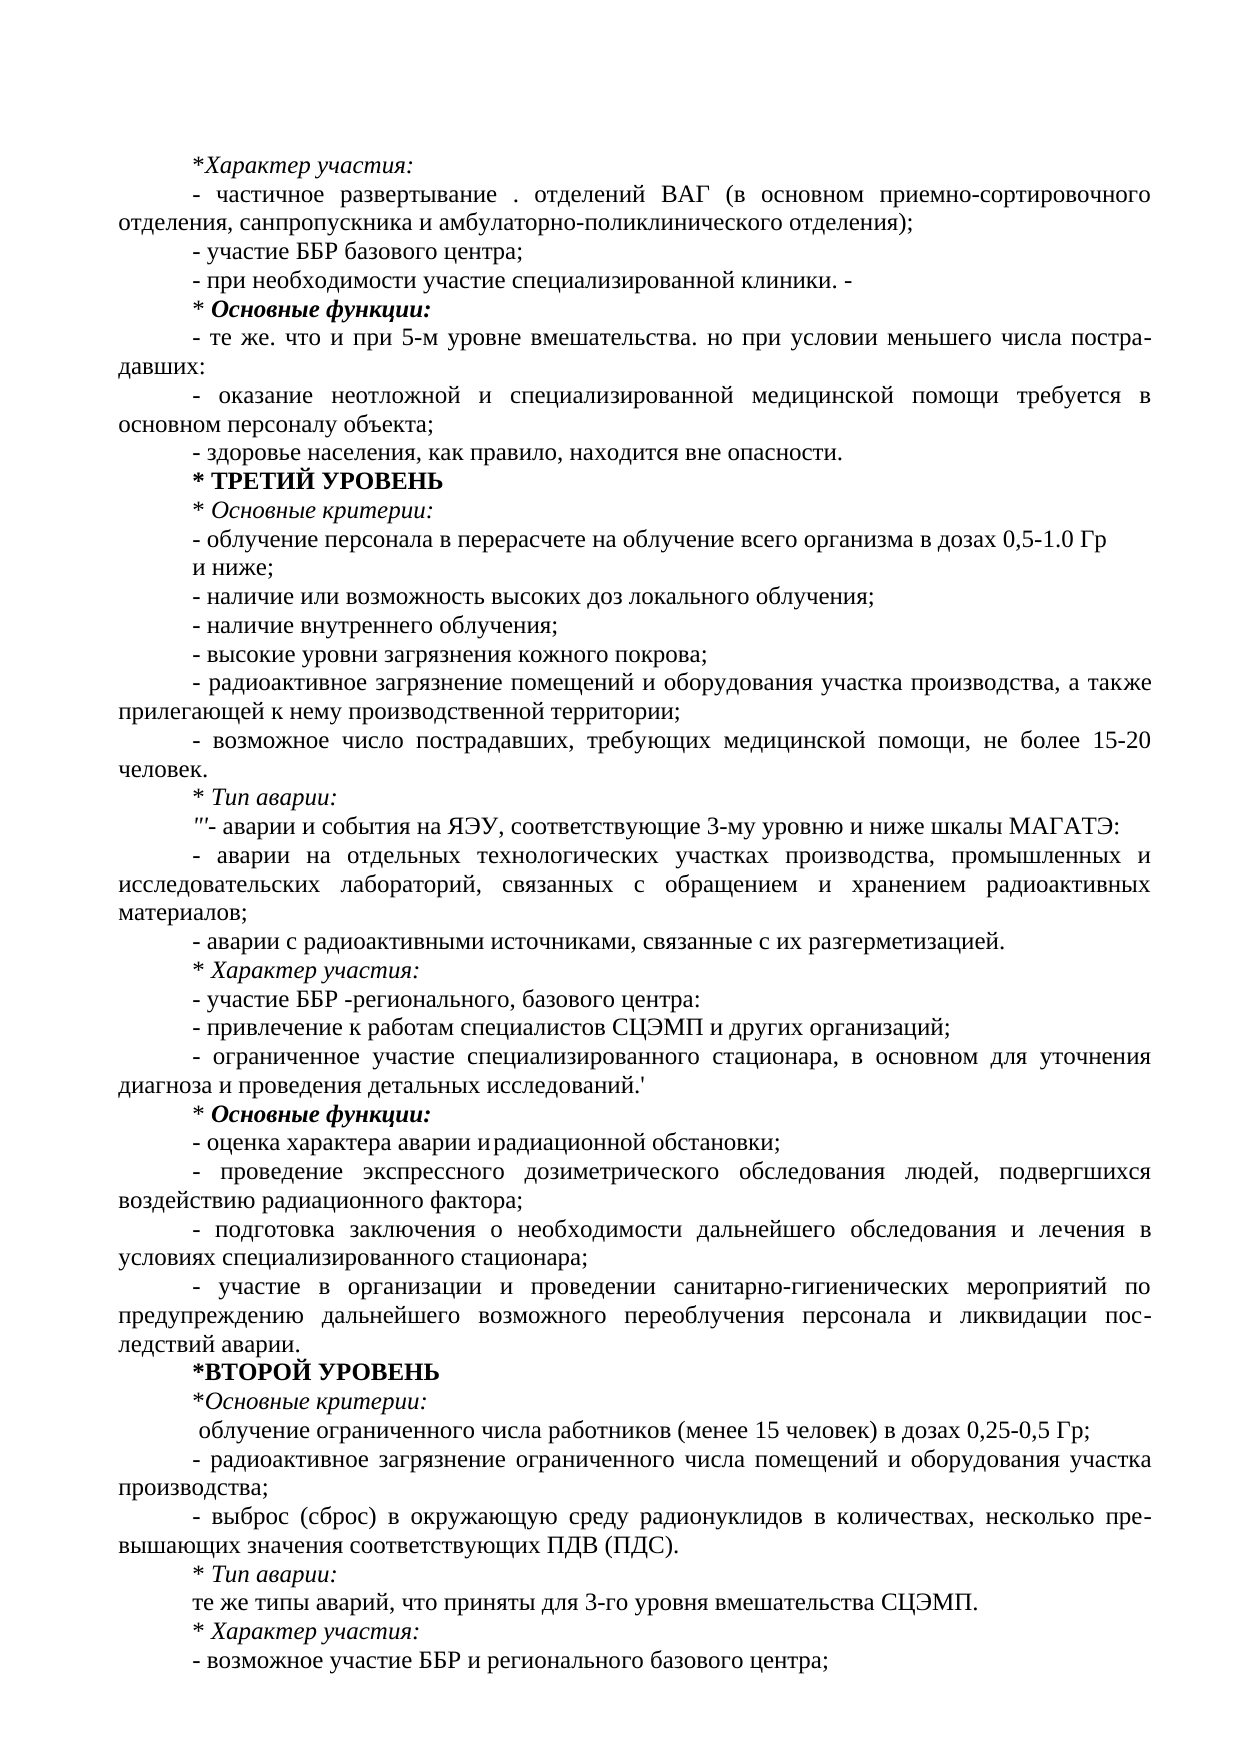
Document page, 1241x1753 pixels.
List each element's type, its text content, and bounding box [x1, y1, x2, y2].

text - выброс (сброс) в окружающую среду радионуклидов в количествах, несколько превышающих значения соответствующих ПДВ (ПДС). [118, 1501, 1152, 1559]
text - радиоактивное загрязнение помещений и оборудования участка производства, а также прилегающей к нему производственной территории; [118, 667, 1152, 725]
text * Тип аварии: [118, 782, 1152, 811]
text - наличие или возможность высоких доз локального облучения; [118, 581, 1152, 610]
text - облучение персонала в перерасчете на облучение всего организма в дозах 0,5-1.0 Гр [118, 524, 1152, 552]
text - частичное развертывание . отделений ВАГ (в основном приемно-сортировочного отделения, санпропускника и амбулаторно-поликлинического отделения); [118, 179, 1152, 236]
text * Тип аварии: [118, 1559, 1152, 1587]
text "'- аварии и события на ЯЭУ, соответствующие 3-му уровню и ниже шкалы МАГАТЭ: [118, 811, 1152, 840]
text * Основные функции: [118, 1099, 1152, 1127]
text - подготовка заключения о необходимости дальнейшего обследования и лечения в условиях специализированного стационара; [118, 1214, 1152, 1271]
text облучение ограниченного числа работников (менее 15 человек) в дозах 0,25-0,5 Гр; [118, 1415, 1152, 1444]
text и ниже; [118, 552, 1152, 581]
text - те же. что и при 5-м уровне вмешательства. но при условии меньшего числа пострадавших: [118, 322, 1152, 380]
text * Основные функции: [118, 294, 1152, 322]
text - при необходимости участие специализированной клиники. - [118, 265, 1152, 294]
text * ТРЕТИЙ УРОВЕНЬ [118, 466, 1152, 495]
text - участие ББР базового центра; [118, 236, 1152, 265]
text - оценка характера аварии и радиационной обстановки; [118, 1127, 1152, 1156]
text - аварии на отдельных технологических участках производства, промышленных и исследовательских лабораторий, связанных с обращением и хранением радиоактивных материалов; [118, 840, 1152, 926]
text - возможное участие ББР и регионального базового центра; [118, 1645, 1152, 1674]
text *Основные критерии: [118, 1386, 1152, 1415]
text - наличие внутреннего облучения; [118, 610, 1152, 639]
text * Основные критерии: [118, 495, 1152, 524]
text - участие в организации и проведении санитарно-гигиенических мероприятий по предупреждению дальнейшего возможного переоблучения персонала и ликвидации последствий аварии. [118, 1271, 1152, 1357]
text - участие ББР -регионального, базового центра: [118, 984, 1152, 1012]
text * Характер участия: [118, 1616, 1152, 1645]
text - оказание неотложной и специализированной медицинской помощи требуется в основном персоналу объекта; [118, 380, 1152, 437]
text - здоровье населения, как правило, находится вне опасности. [118, 437, 1152, 466]
text те же типы аварий, что приняты для 3-го уровня вмешательства СЦЭМП. [118, 1587, 1152, 1616]
text *Характер участия: [118, 150, 1152, 179]
text - возможное число пострадавших, требующих медицинской помощи, не более 15-20 человек. [118, 725, 1152, 782]
text - ограниченное участие специализированного стационара, в основном для уточнения диагноза и проведения детальных исследований.' [118, 1041, 1152, 1099]
text - высокие уровни загрязнения кожного покрова; [118, 639, 1152, 667]
text *ВТОРОЙ УРОВЕНЬ [118, 1357, 1152, 1386]
text - проведение экспрессного дозиметрического обследования людей, подвергшихся воздействию радиационного фактора; [118, 1156, 1152, 1214]
text - радиоактивное загрязнение ограниченного числа помещений и оборудования участка производства; [118, 1444, 1152, 1501]
text - аварии с радиоактивными источниками, связанные с их разгерметизацией. [118, 926, 1152, 955]
text - привлечение к работам специалистов СЦЭМП и других организаций; [118, 1012, 1152, 1041]
text * Характер участия: [118, 955, 1152, 984]
